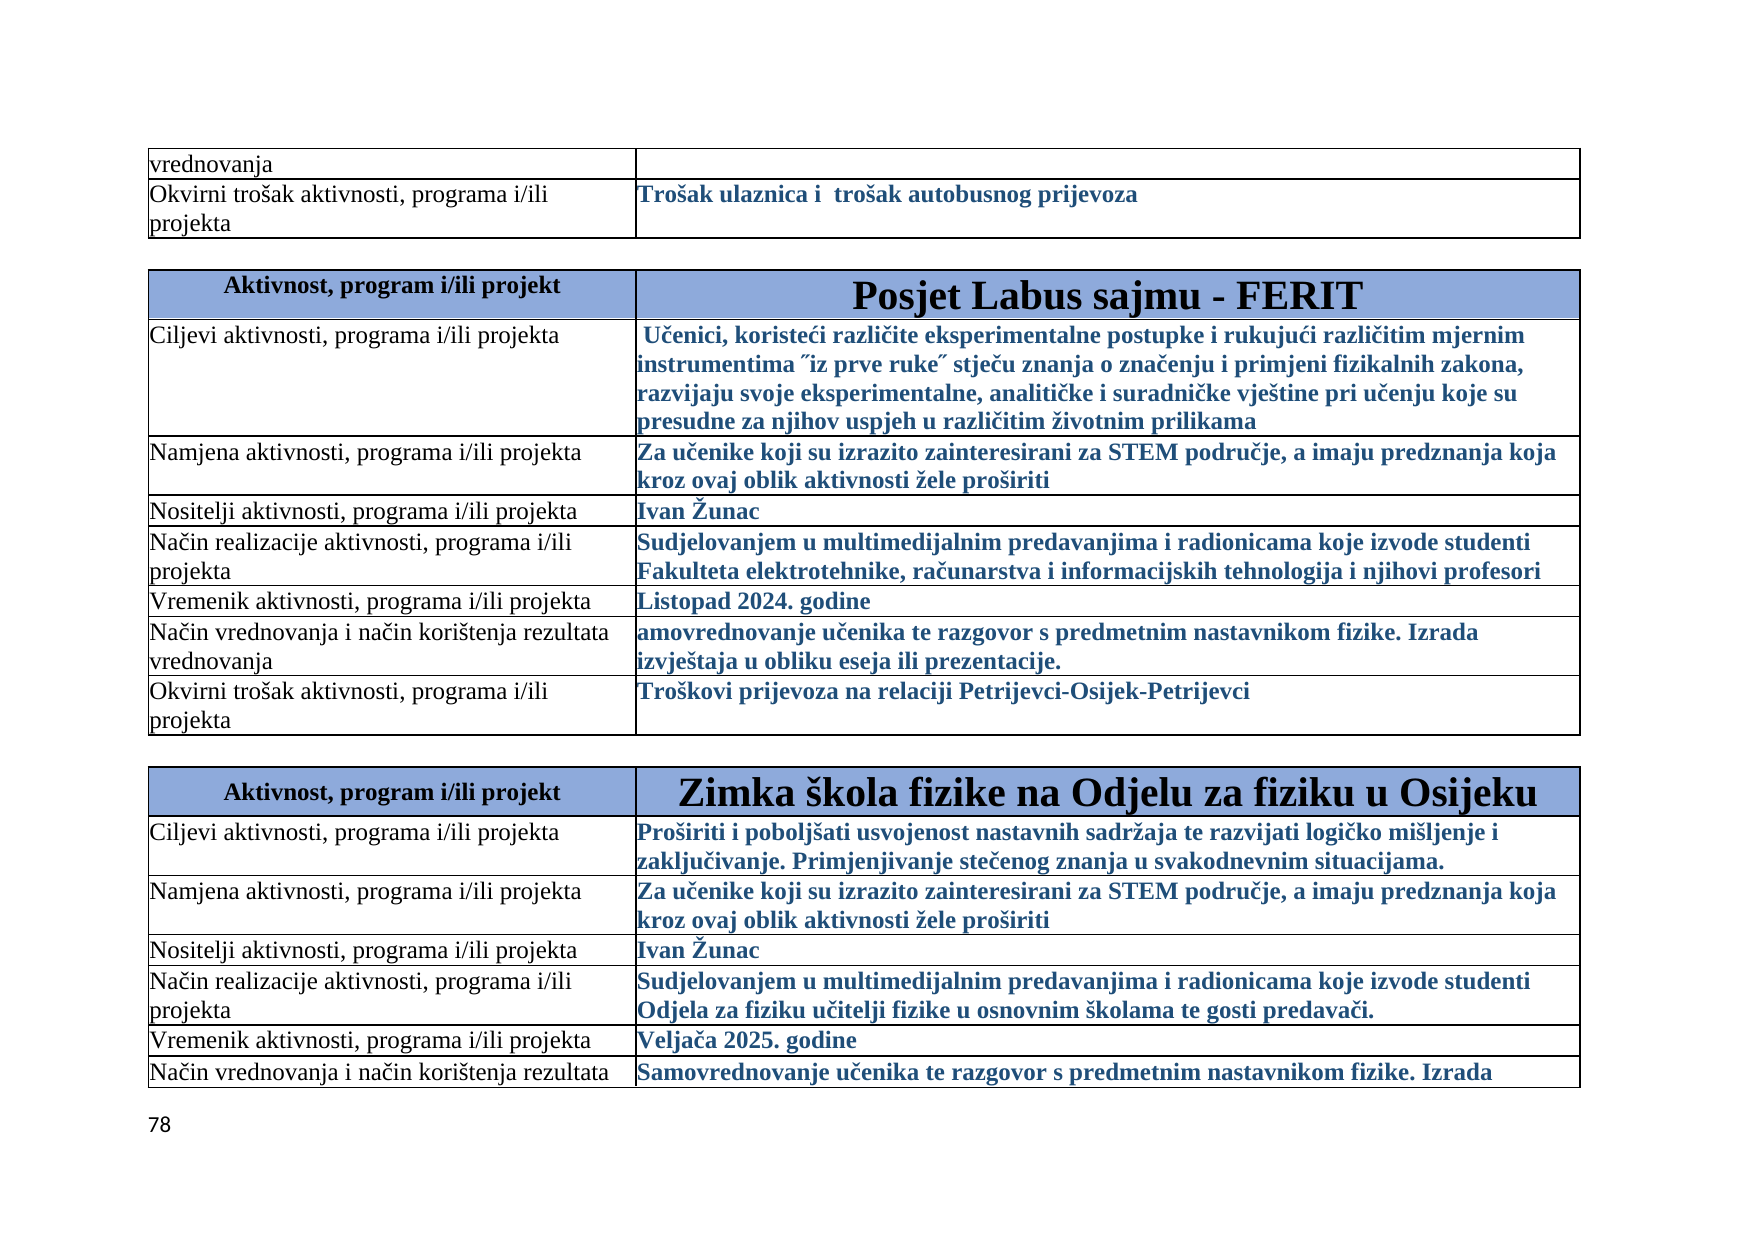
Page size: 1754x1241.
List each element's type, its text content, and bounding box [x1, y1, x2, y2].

table_cell Listopad 2024. godine [637, 586, 1579, 616]
table_cell Za učenike koji su izrazito zainteresirani za STEM područje, a imaju predznanja koja kroz ovaj oblik aktivnosti žele proširiti [637, 437, 1579, 494]
table_cell amovrednovanje učenika te razgovor s predmetnim nastavnikom fizike. Izrada izvještaja u obliku eseja ili prezentacije. [637, 617, 1579, 675]
table_cell Okvirni trošak aktivnosti, programa i/ili projekta [149, 180, 635, 237]
table_cell Ivan Žunac [637, 496, 1579, 525]
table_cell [149, 1057, 635, 1086]
table_cell Okvirni trošak aktivnosti, programa i/ili projekta [149, 676, 635, 734]
table_header Aktivnost, program i/ili projekt [149, 271, 635, 318]
table_cell Nositelji aktivnosti, programa i/ili projekta [149, 496, 635, 525]
table_header Posjet Labus sajmu - FERIT [637, 271, 1579, 318]
table_cell Troškovi prijevoza na relaciji Petrijevci-Osijek-Petrijevci [637, 676, 1579, 734]
table_cell Namjena aktivnosti, programa i/ili projekta [149, 437, 635, 494]
table_cell Za učenike koji su izrazito zainteresirani za STEM područje, a imaju predznanja koja kroz ovaj oblik aktivnosti žele proširiti [637, 876, 1579, 933]
table_header Zimka škola fizike na Odjelu za fiziku u Osijeku [637, 768, 1579, 815]
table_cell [637, 149, 1579, 178]
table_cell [637, 1057, 1579, 1086]
table_cell Trošak ulaznica i trošak autobusnog prijevoza [637, 180, 1579, 237]
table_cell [149, 149, 635, 178]
table_cell Vremenik aktivnosti, programa i/ili projekta [149, 1026, 635, 1055]
table_cell Vremenik aktivnosti, programa i/ili projekta [149, 586, 635, 616]
table_cell Način vrednovanja i način korištenja rezultata vrednovanja [149, 617, 635, 675]
table_cell Namjena aktivnosti, programa i/ili projekta [149, 876, 635, 933]
table_cell Veljača 2025. godine [637, 1026, 1579, 1055]
table_cell Ciljevi aktivnosti, programa i/ili projekta [149, 320, 635, 435]
table_cell Nositelji aktivnosti, programa i/ili projekta [149, 935, 635, 965]
table_cell Sudjelovanjem u multimedijalnim predavanjima i radionicama koje izvode studenti Odjela za fiziku učitelji fizike u osnovnim školama te gosti predavači. [637, 966, 1579, 1024]
table_cell Učenici, koristeći različite eksperimentalne postupke i rukujući različitim mjernim instrumentima ˝iz prve ruke˝ stječu znanja o značenju i primjeni fizikalnih zakona, razvijaju svoje eksperimentalne, analitičke i suradničke vještine pri učenju koje su presudne za njihov uspjeh u različitim životnim prilikama [637, 320, 1579, 435]
table_cell Način realizacije aktivnosti, programa i/ili projekta [149, 966, 635, 1024]
table_cell Ciljevi aktivnosti, programa i/ili projekta [149, 817, 635, 874]
table_cell Sudjelovanjem u multimedijalnim predavanjima i radionicama koje izvode studenti Fakulteta elektrotehnike, računarstva i informacijskih tehnologija i njihovi profesori [637, 527, 1579, 584]
table_header Aktivnost, program i/ili projekt [149, 768, 635, 815]
table_cell Ivan Žunac [637, 935, 1579, 965]
table_cell Način realizacije aktivnosti, programa i/ili projekta [149, 527, 635, 584]
table_cell Proširiti i poboljšati usvojenost nastavnih sadržaja te razvijati logičko mišljenje i zaključivanje. Primjenjivanje stečenog znanja u svakodnevnim situacijama. [637, 817, 1579, 874]
